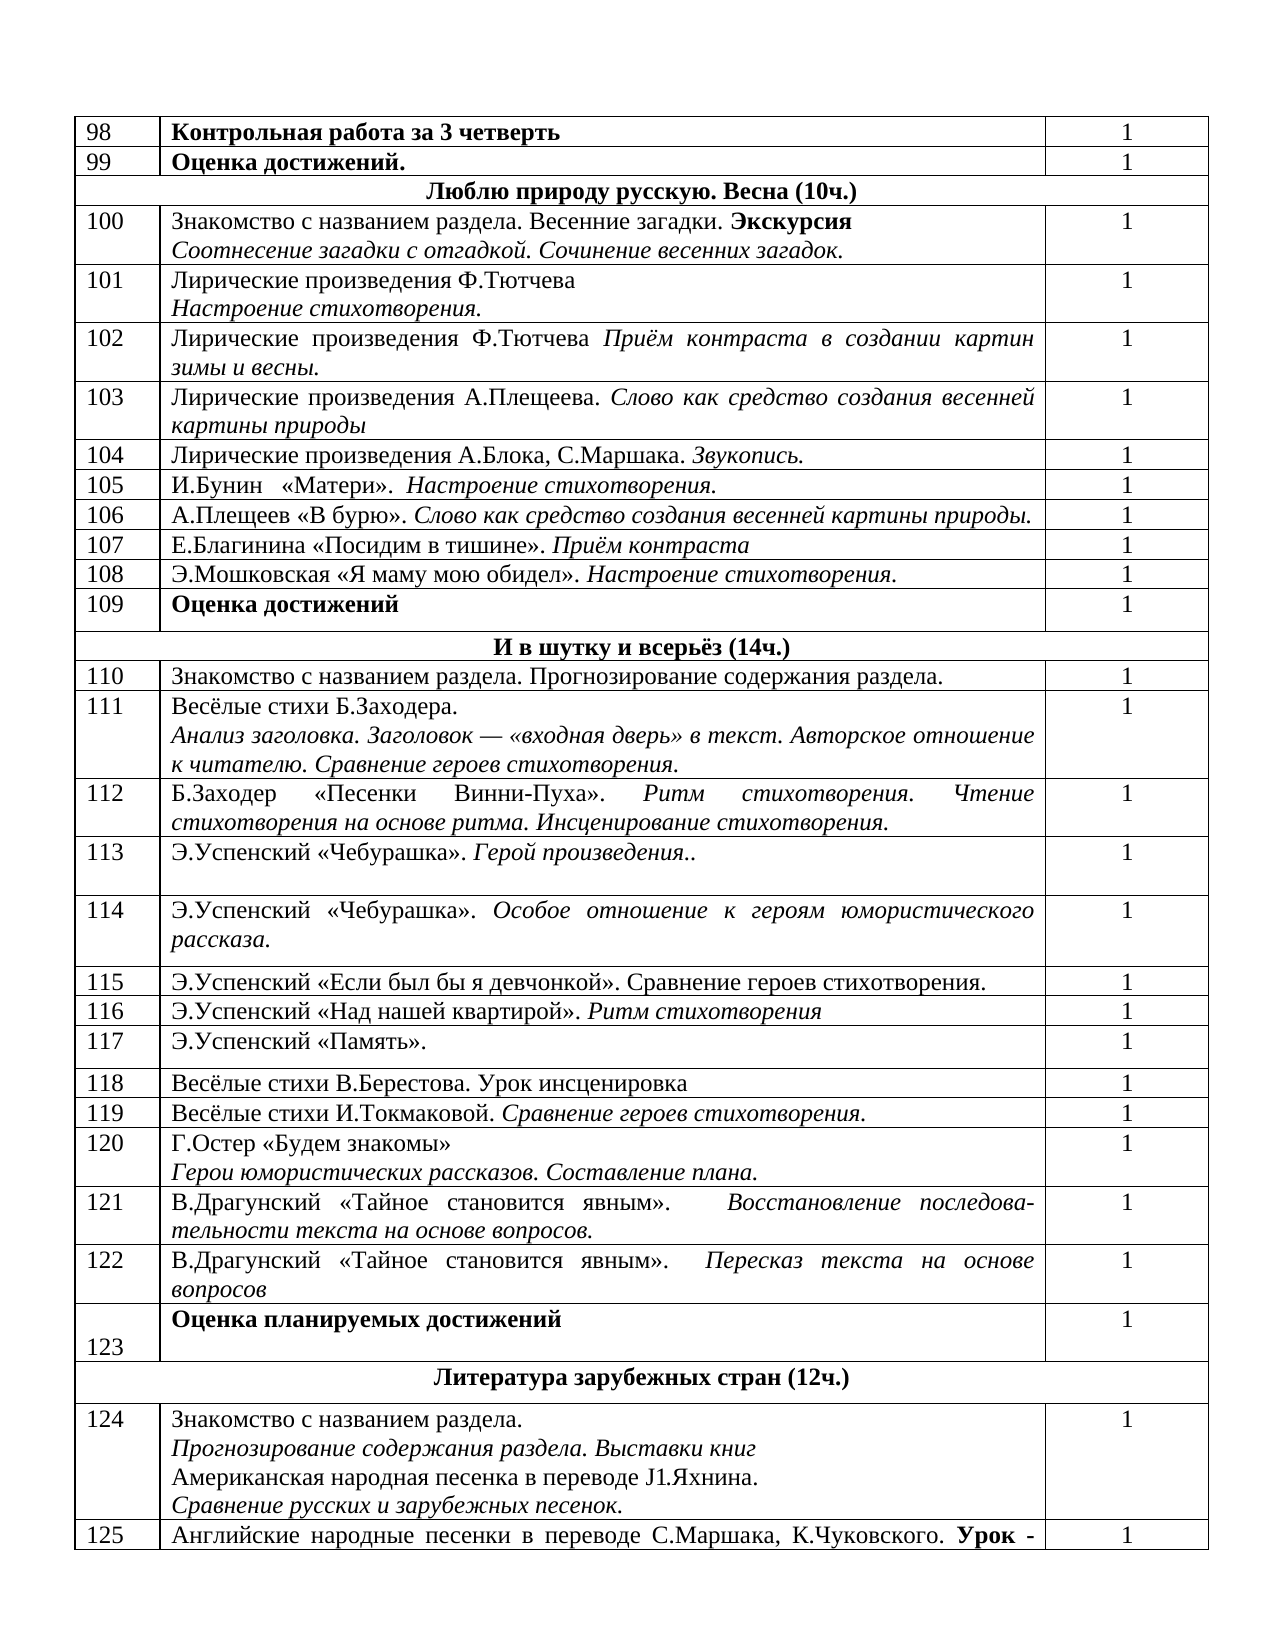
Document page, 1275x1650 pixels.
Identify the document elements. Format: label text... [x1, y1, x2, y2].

table_cell 120 [76, 1128, 159, 1186]
table_cell 116 [76, 996, 159, 1025]
table_cell Весёлые стихи И.Токмаковой. Сравнение героев стихотворения. [161, 1098, 1045, 1127]
table_cell Э.Успенский «Память». [161, 1026, 1045, 1067]
table_cell 1 [1046, 1187, 1208, 1244]
table_cell 101 [76, 265, 159, 322]
table_cell 98 [76, 117, 159, 146]
table_cell 1 [1046, 206, 1208, 264]
table_cell 103 [76, 382, 159, 439]
table_cell Э.Успенский «Над нашей квартирой». Ритм стихотворения [161, 996, 1045, 1025]
table_cell Люблю природу русскую. Весна (10ч.) [76, 176, 1208, 205]
table_cell 122 [76, 1245, 159, 1303]
table_cell 1 [1046, 440, 1208, 469]
table_cell Знакомство с названием раздела. Прогнозирование содержания раздела. Выставки книг Американская народная песенка в переводе J1.Яхнина. Сравнение русских и зарубежных песенок. [161, 1404, 1045, 1519]
table_cell 118 [76, 1069, 159, 1097]
table_cell 108 [76, 560, 159, 588]
table_cell 1 [1046, 1026, 1208, 1067]
table_cell 1 [1046, 530, 1208, 558]
table_cell Оценка достижений. [161, 147, 1045, 175]
table_cell 1 [1046, 837, 1208, 894]
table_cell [161, 1520, 1045, 1549]
table_cell 115 [76, 967, 159, 995]
table_cell 1 [1046, 779, 1208, 836]
table_cell 1 [1046, 1069, 1208, 1097]
table_cell 1 [1046, 265, 1208, 322]
table_cell 104 [76, 440, 159, 469]
table_cell Э.Успенский «Если был бы я девчонкой». Сравнение героев стихотворения. [161, 967, 1045, 995]
table_cell Знакомство с названием раздела. Прогнозирование содержания раздела. [161, 661, 1045, 690]
table_cell 106 [76, 500, 159, 529]
table_cell 1 [1046, 470, 1208, 499]
table_cell 107 [76, 530, 159, 558]
table_cell Знакомство с названием раздела. Весенние загадки. Экскурсия Соотнесение загадки с отгадкой. Сочинение весенних загадок. [161, 206, 1045, 264]
table_cell 100 [76, 206, 159, 264]
table_cell Э.Успенский «Чебурашка». Особое отношение к героям юмористического рассказа. [161, 896, 1045, 966]
table_cell 1 [1046, 589, 1208, 631]
table_cell 1 [1046, 996, 1208, 1025]
table_cell 99 [76, 147, 159, 175]
table_cell 110 [76, 661, 159, 690]
table_cell Оценка достижений [161, 589, 1045, 631]
table_cell 119 [76, 1098, 159, 1127]
table_cell Е.Благинина «Посидим в тишине». Приём контраста [161, 530, 1045, 558]
table_cell 1 [1046, 1098, 1208, 1127]
table_cell И в шутку и всерьёз (14ч.) [76, 632, 1208, 660]
table_cell 1 [1046, 147, 1208, 175]
table_cell И.Бунин «Матери». Настроение стихотворения. [161, 470, 1045, 499]
table_cell 125 [76, 1520, 159, 1549]
table_cell 1 [1046, 500, 1208, 529]
table_cell 1 [1046, 691, 1208, 777]
table_cell 1 [1046, 1304, 1208, 1361]
table_cell 112 [76, 779, 159, 836]
table_cell 1 [1046, 382, 1208, 439]
table_cell 1 [1046, 896, 1208, 966]
table_cell 121 [76, 1187, 159, 1244]
table_cell 105 [76, 470, 159, 499]
table_cell 117 [76, 1026, 159, 1067]
table_cell Лирические произведения А.Блока, С.Маршака. Звукопись. [161, 440, 1045, 469]
table_cell Контрольная работа за 3 четверть [161, 117, 1045, 146]
table_cell 1 [1046, 1128, 1208, 1186]
table_cell Лирические произведения Ф.Тютчева Настроение стихотворения. [161, 265, 1045, 322]
table_cell 1 [1046, 1245, 1208, 1303]
table_cell 1 [1046, 117, 1208, 146]
table_cell 1 [1046, 323, 1208, 381]
table_cell 1 [1046, 967, 1208, 995]
table_cell 1 [1046, 560, 1208, 588]
table_cell Весёлые стихи В.Берестова. Урок инсценировка [161, 1069, 1045, 1097]
table_cell 1 [1046, 661, 1208, 690]
table_cell Литература зарубежных стран (12ч.) [76, 1362, 1208, 1403]
table_cell А.Плещеев «В бурю». Слово как средство создания весенней картины природы. [161, 500, 1045, 529]
table_cell 1 [1046, 1404, 1208, 1519]
table_cell 114 [76, 896, 159, 966]
table_cell Э.Мошковская «Я маму мою обидел». Настроение стихотворения. [161, 560, 1045, 588]
table_cell 1 [1046, 1520, 1208, 1549]
table_cell 113 [76, 837, 159, 894]
table_cell Лирические произведения Ф.Тютчева Приём контраста в создании картин зимы и весны. [161, 323, 1045, 381]
table_cell 109 [76, 589, 159, 631]
table_cell 111 [76, 691, 159, 777]
table_cell 102 [76, 323, 159, 381]
table_cell Э.Успенский «Чебурашка». Герой произведения.. [161, 837, 1045, 894]
table_cell Г.Остер «Будем знакомы» Герои юмористических рассказов. Составление плана. [161, 1128, 1045, 1186]
table_cell 123 [76, 1304, 159, 1361]
table_cell Лирические произведения А.Плещеева. Слово как средство создания весенней картины природы [161, 382, 1045, 439]
table_cell 124 [76, 1404, 159, 1519]
table_cell Б.Заходер «Песенки Винни-Пуха». Ритм стихотворения. Чтение стихотворения на основе ритма. Инсценирование стихотворения. [161, 779, 1045, 836]
table_cell Весёлые стихи Б.Заходера. Анализ заголовка. Заголовок — «входная дверь» в текст. Авторское отношение к читателю. Сравнение героев стихотворения. [161, 691, 1045, 777]
table_cell В.Драгунский «Тайное становится явным». Пересказ текста на основе вопросов [161, 1245, 1045, 1303]
table_cell В.Драгунский «Тайное становится явным». Восстановление последовательности текста на основе вопросов. [161, 1187, 1045, 1244]
table_cell Оценка планируемых достижений [161, 1304, 1045, 1361]
